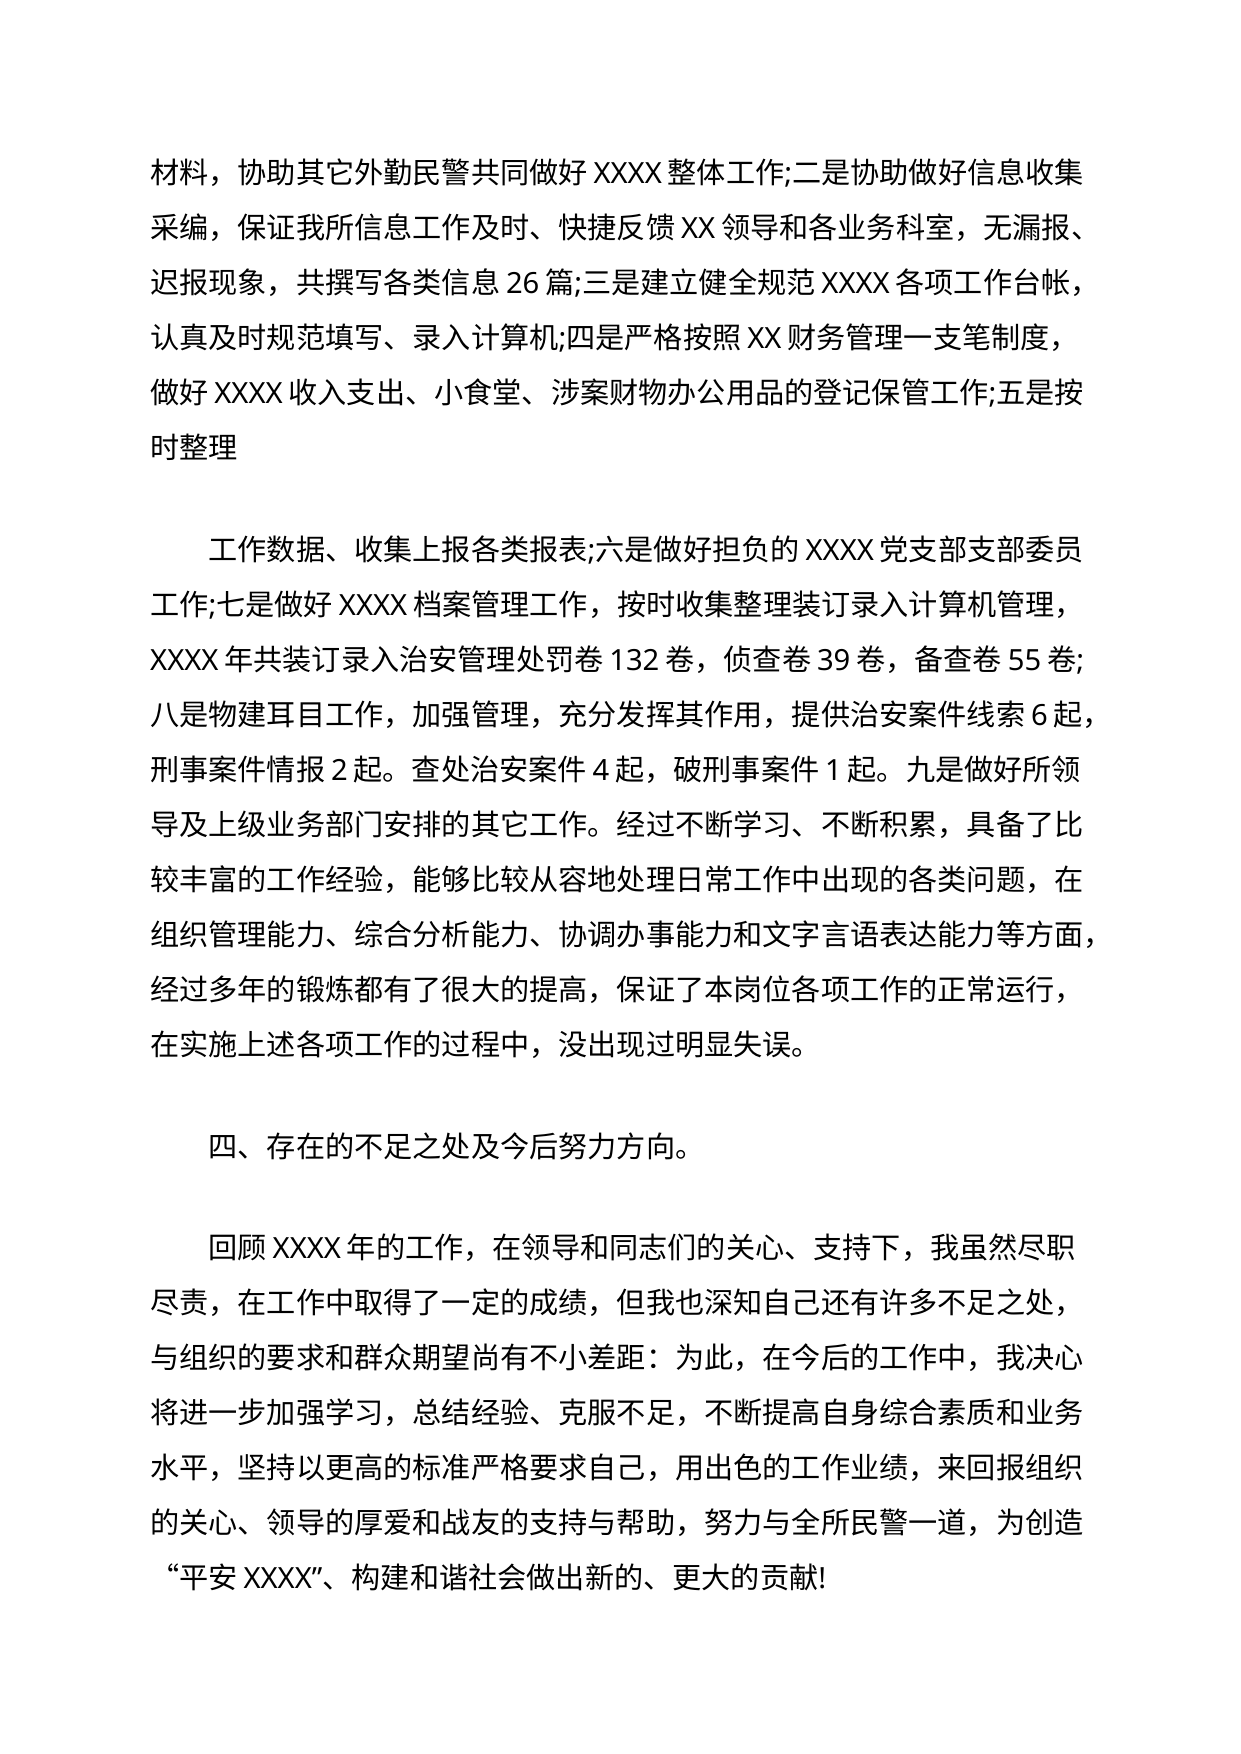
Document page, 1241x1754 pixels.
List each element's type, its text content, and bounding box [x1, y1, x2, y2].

text 四、存在的不足之处及今后努力方向。 [150, 1123, 1090, 1165]
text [150, 150, 1090, 467]
text 回顾XXXX年的工作，在领导和同志们的关心、支持下，我虽然尽职尽责，在工作中取得了一定的成绩，但我也深知自己还有许多不足之处，与组织的要求和群众期望尚有不小差距：为此，在今后的工作中，我决心将进一步加强学习，总结经验、克服不足，不断提高自身综合素质和业务水平，坚持以更高的标准严格要求自己，用出色的工作业绩，来回报组织的关心、领导的厚爱和战友的支持与帮助，努力与全所民警一道，为创造“平安XXXX”、构建和谐社会做出新的、更大的贡献! [150, 1225, 1090, 1597]
text 工作数据、收集上报各类报表;六是做好担负的XXXX党支部支部委员工作;七是做好XXXX档案管理工作，按时收集整理装订录入计算机管理，XXXX年共装订录入治安管理处罚卷132卷，侦查卷39卷，备查卷55卷;八是物建耳目工作，加强管理，充分发挥其作用，提供治安案件线索6起，刑事案件情报2起。查处治安案件4起，破刑事案件1起。九是做好所领导及上级业务部门安排的其它工作。经过不断学习、不断积累，具备了比较丰富的工作经验，能够比较从容地处理日常工作中出现的各类问题，在组织管理能力、综合分析能力、协调办事能力和文字言语表达能力等方面，经过多年的锻炼都有了很大的提高，保证了本岗位各项工作的正常运行，在实施上述各项工作的过程中，没出现过明显失误。 [150, 527, 1090, 1064]
